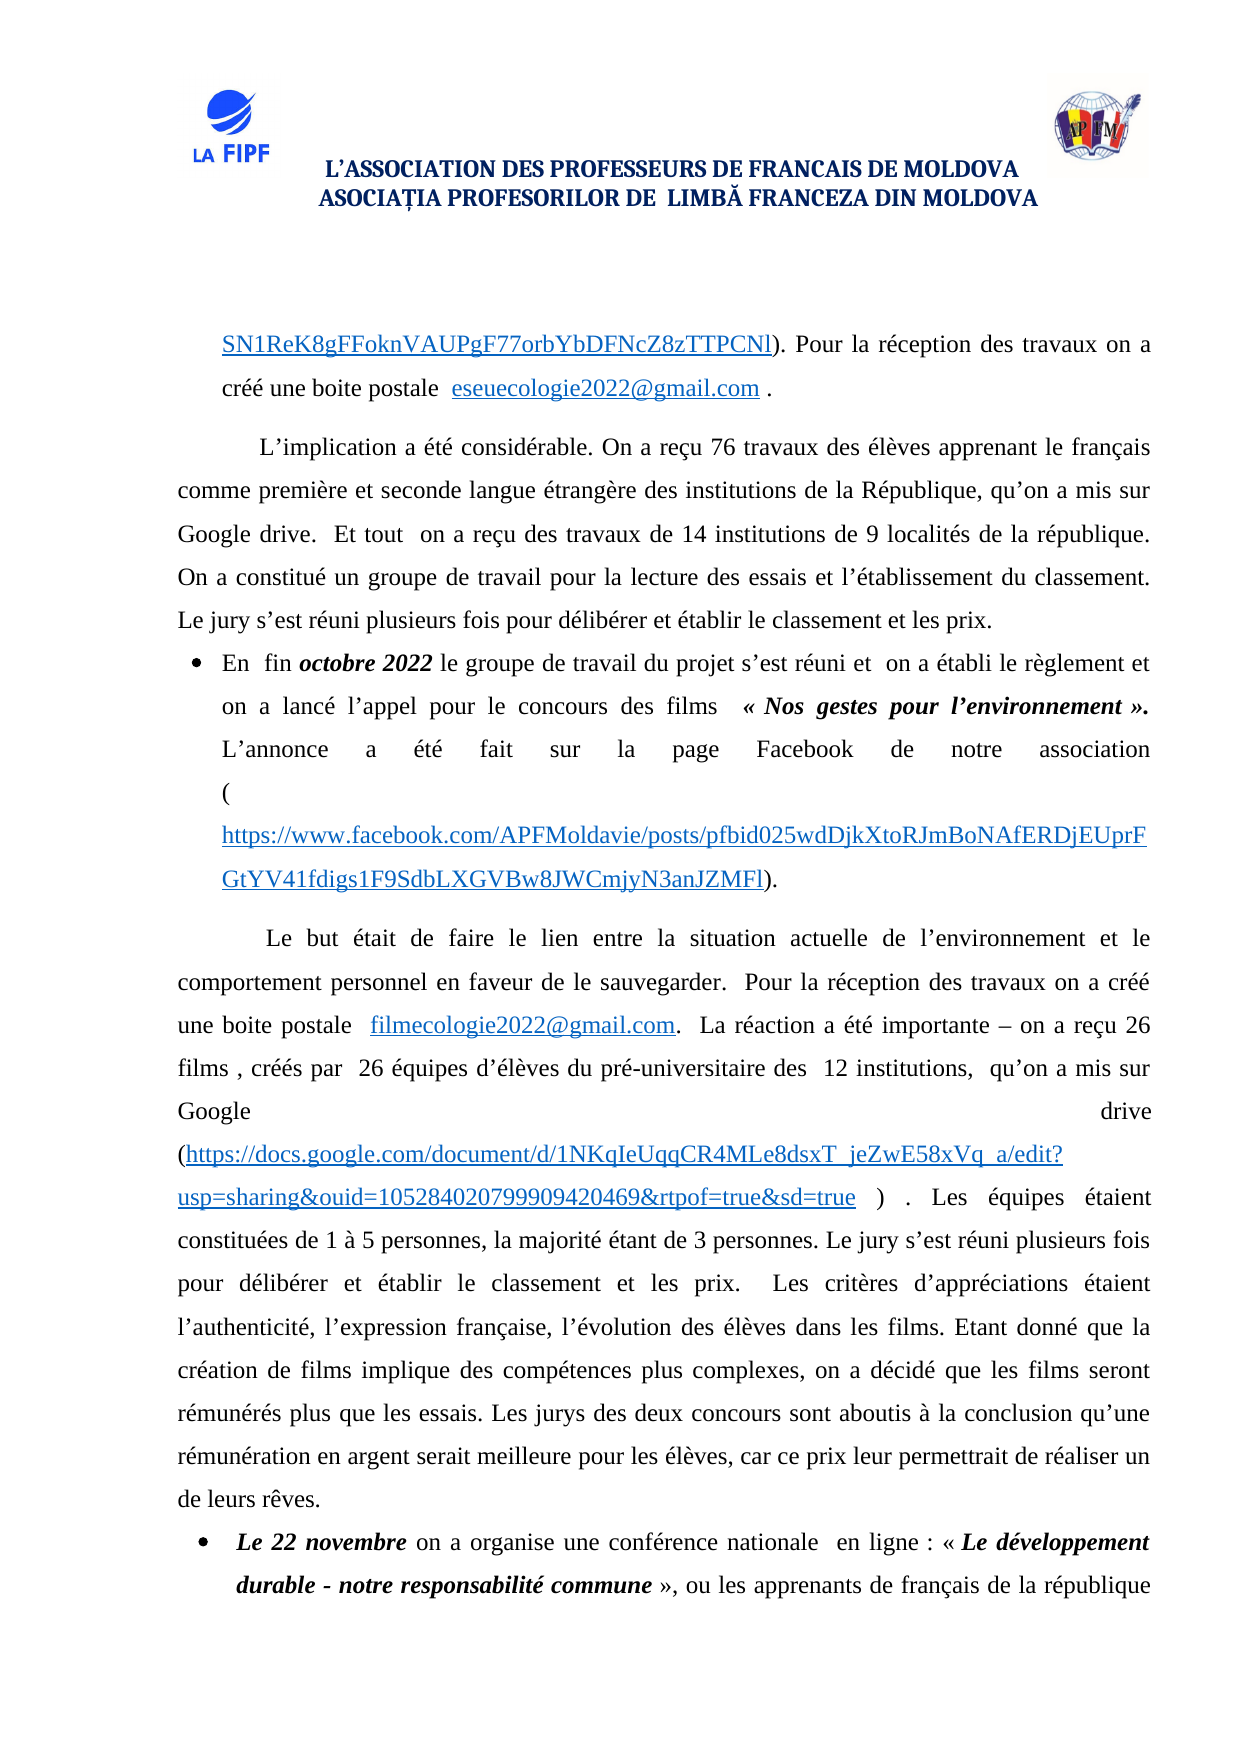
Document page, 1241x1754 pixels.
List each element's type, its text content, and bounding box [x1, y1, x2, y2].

picture [177, 73, 281, 178]
text Le but était de faire le lien entre la situation actuelle de l’environnement et le comportement personnel en faveur de le sauvegarder. Pour la réception des travaux on a créé une boite postale filmecologie2022@gmail.com. La réaction a été importante – on a reçu 26 films , créés par 26 équipes d’élèves du pré-universitaire des 12 institutions, qu’on a mis sur Google drive (https://docs.google.com/document/d/1NKqIeUqqCR4MLe8dsxT_jeZwE58xVq_a/edit?usp=sharing&ouid=105284020799909420469&rtpof=true&sd=true ) . Les équipes étaient constituées de 1 à 5 personnes, la majorité étant de 3 personnes. Le jury s’est réuni plusieurs fois pour délibérer et établir le classement et les prix. Les critères d’appréciations étaient l’authenticité, l’expression française, l’évolution des élèves dans les films. Etant donné que la création de films implique des compétences plus complexes, on a décidé que les films seront rémunérés plus que les essais. Les jurys des deux concours sont aboutis à la conclusion qu’une rémunération en argent serait meilleure pour les élèves, car ce prix leur permettrait de réaliser un de leurs rêves. [177, 923, 1152, 1513]
list En fin octobre 2022 le groupe de travail du projet s’est réuni et on a établi le règlement et on a lancé l’appel pour le concours des films « Nos gestes pour l’environnement ». L’annonce a été fait sur la page Facebook de notre association (https://www.facebook.com/APFMoldavie/posts/pfbid025wdDjkXtoRJmBoNAfERDjEUprFGtYV41fdigs1F9SdbLXGVBw8JWCmjyN3anJZMFl). [192, 648, 1152, 892]
picture [1046, 73, 1149, 178]
text L’implication a été considérable. On a reçu 76 travaux des élèves apprenant le français comme première et seconde langue étrangère des institutions de la République, qu’on a mis sur Google drive. Et tout on a reçu des travaux de 14 institutions de 9 localités de la république. On a constitué un groupe de travail pour la lecture des essais et l’établissement du classement. Le jury s’est réuni plusieurs fois pour délibérer et établir le classement et les prix. [177, 432, 1152, 634]
